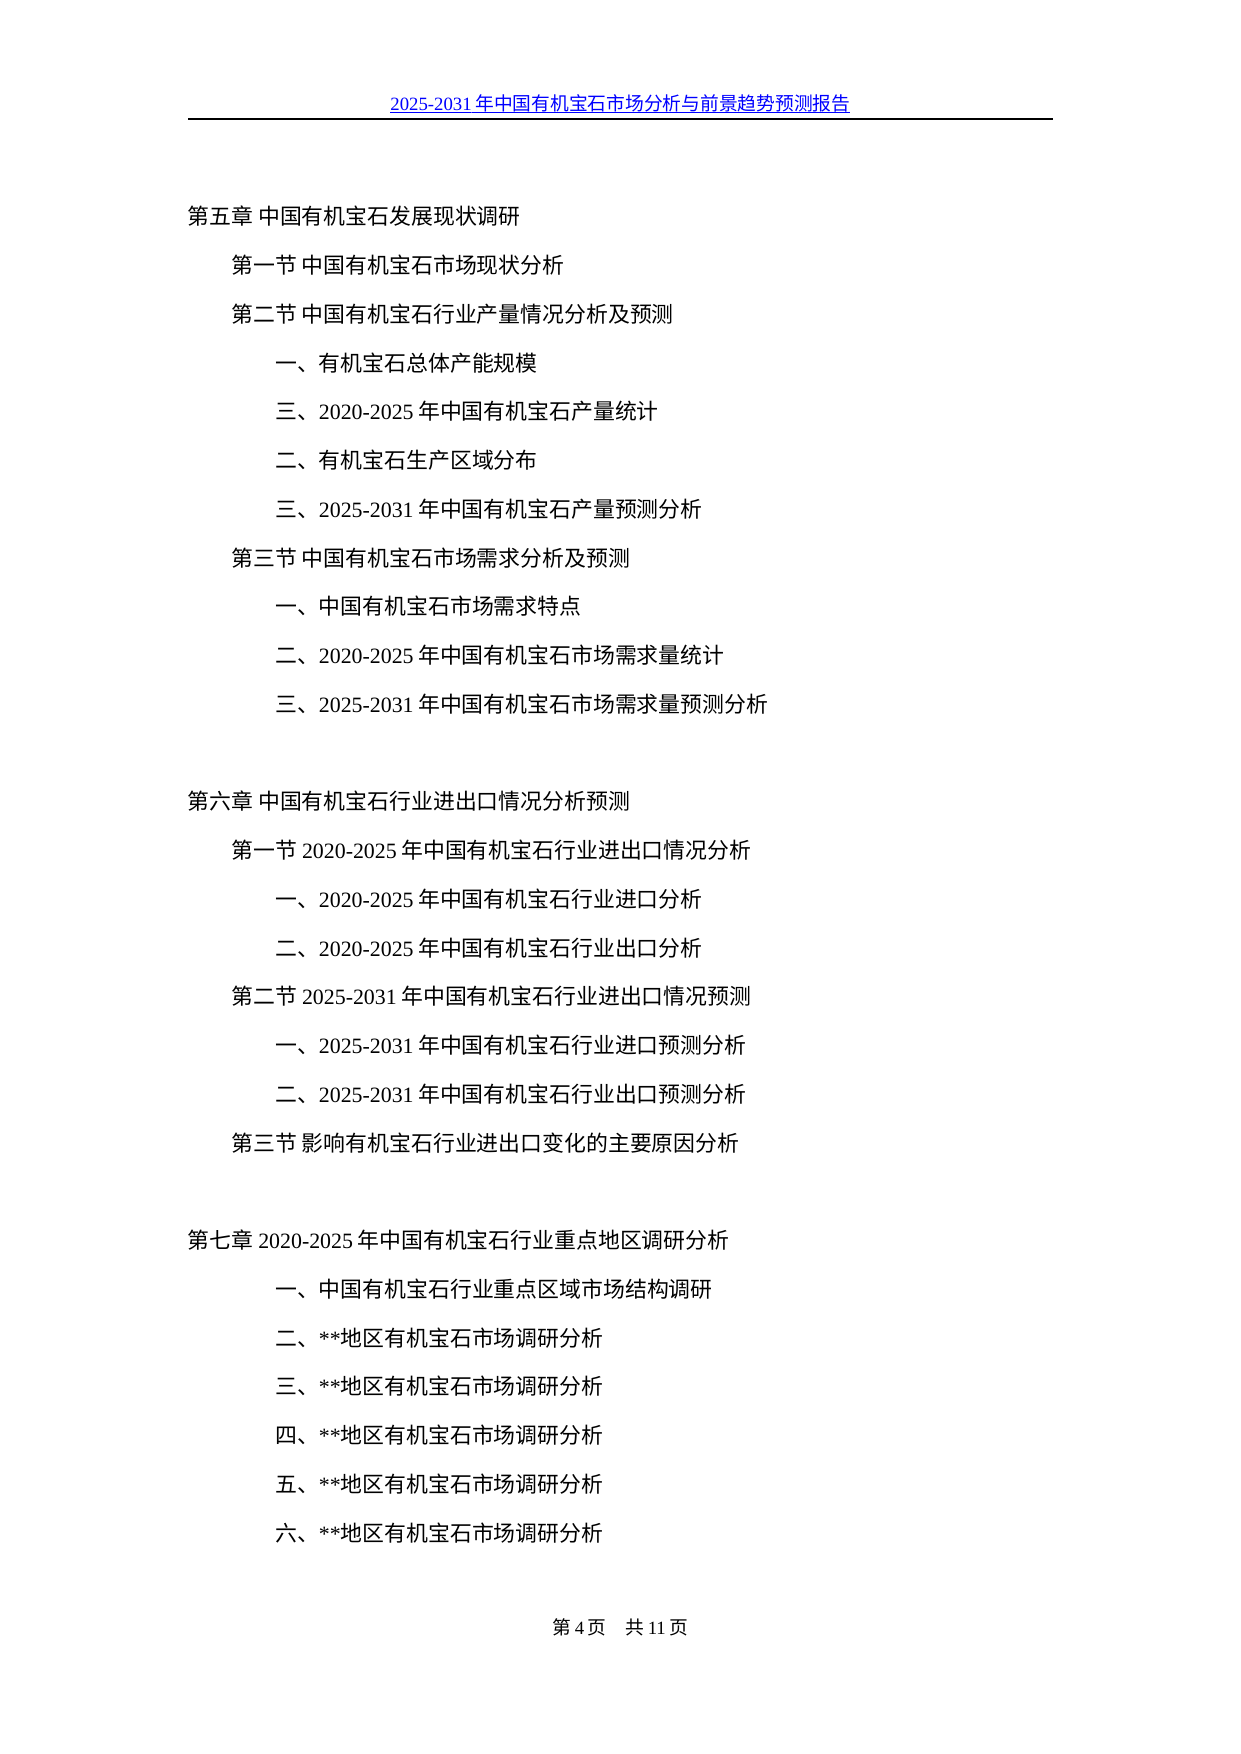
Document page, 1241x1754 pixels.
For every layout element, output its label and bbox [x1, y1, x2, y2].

text [187, 150, 1053, 1548]
